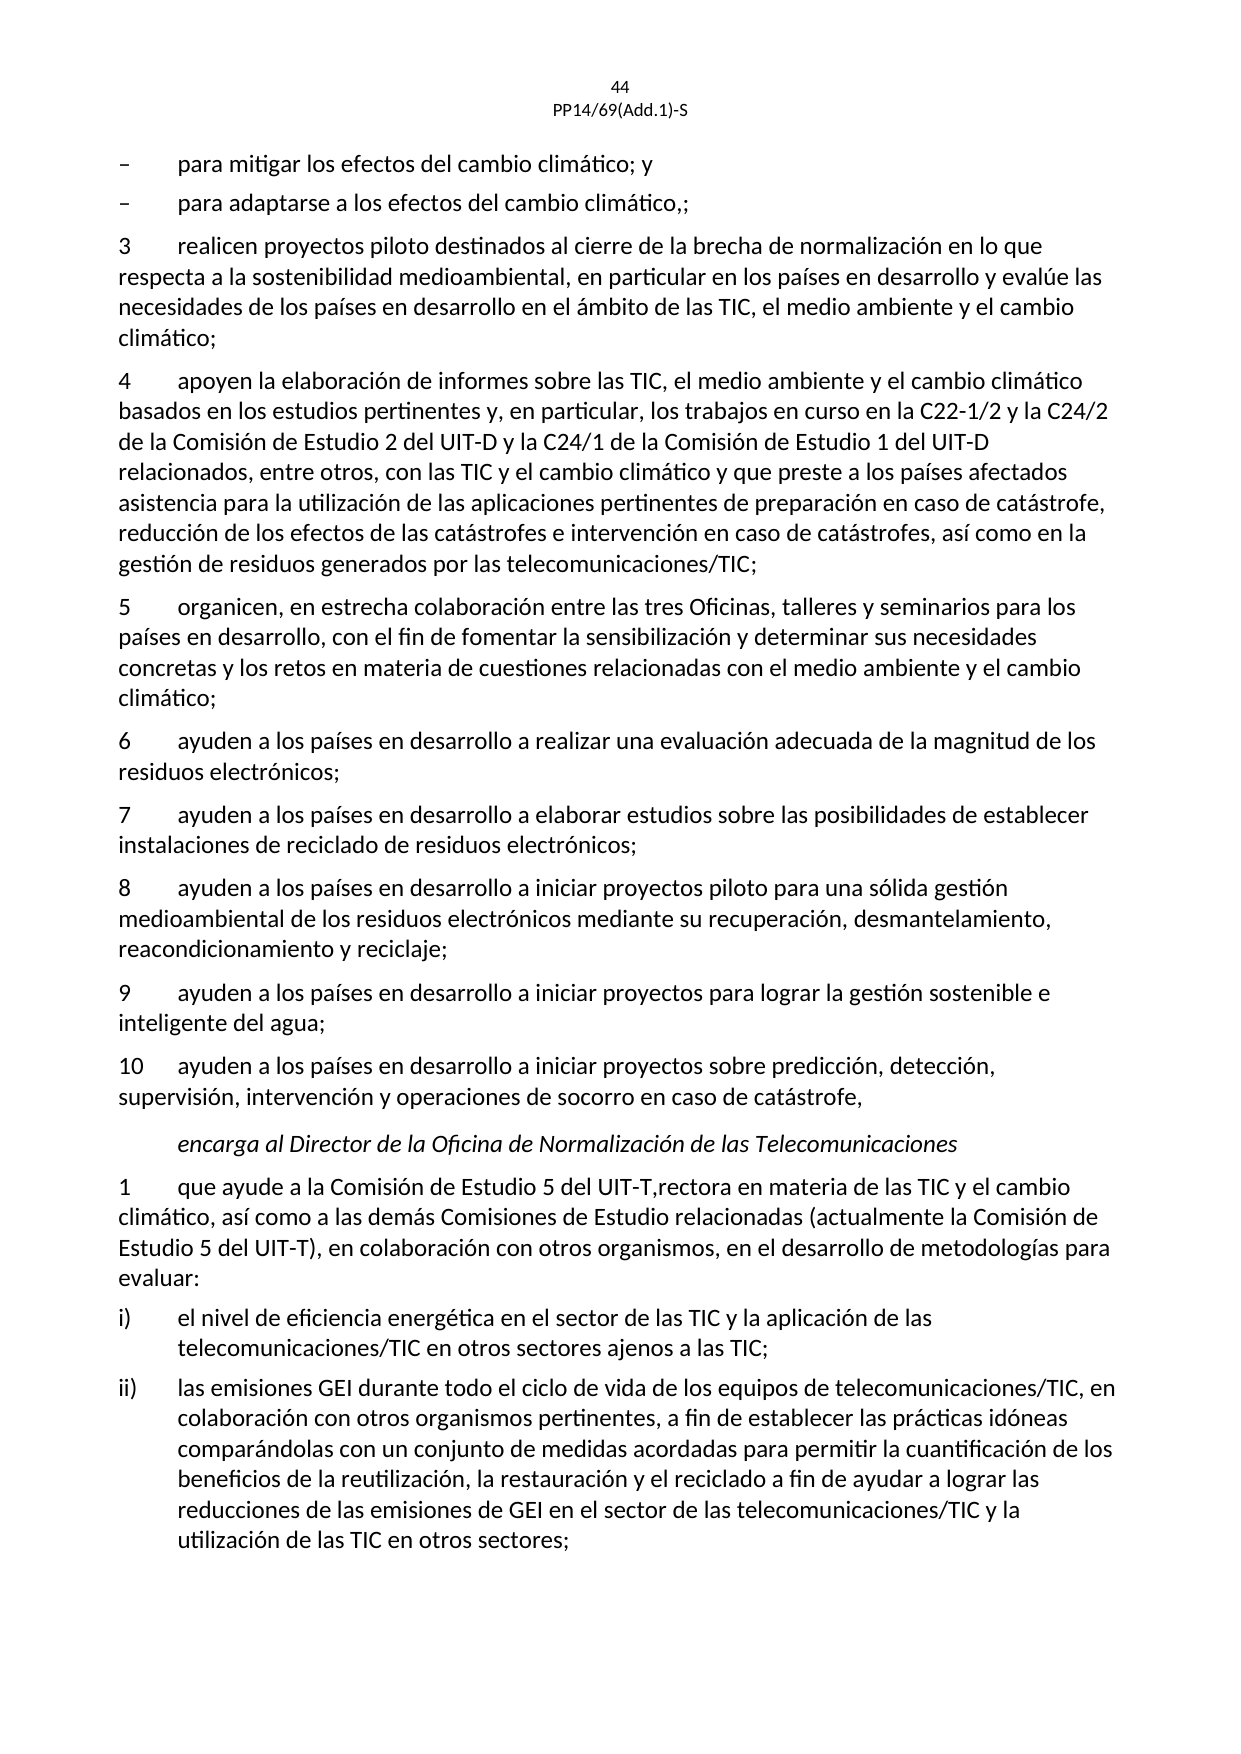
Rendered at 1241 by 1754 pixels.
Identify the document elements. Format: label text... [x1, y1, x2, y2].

text encarga al Director de la Oficina de Normalización de las Telecomunicaciones [177, 1128, 1122, 1158]
text – para adaptarse a los efectos del cambio climático [118, 187, 1122, 218]
text i) el nivel de eficiencia energética en el sector de las TIC y la aplicación de las telecomunicaciones/TIC en otros sectores ajenos a las TIC; [118, 1302, 1122, 1363]
text 1 que ayude a la Comisión de Estudio TIC y el cambio climático, en colaboración con otros organismos, en el desarrollo de metodologías para evaluar: [118, 1171, 1122, 1293]
text ii) las emisiones GEI durante todo el ciclo de vida de los equipos de telecomunicaciones/TIC, en colaboración con otros organismos pertinentes, a fin de establecer las prácticas idóneas comparándolas con un conjunto de medidas acordadas para permitir la cuantificación de los beneficios de la reutilización, la restauración y el reciclado a fin de ayudar a lograr las reducciones de las emisiones de GEI en el sector de las telecomunicaciones/TIC y la utilización de las TIC en otros sectores; [118, 1372, 1122, 1555]
text – para mitigar los efectos del cambio climático; y [118, 148, 1122, 178]
